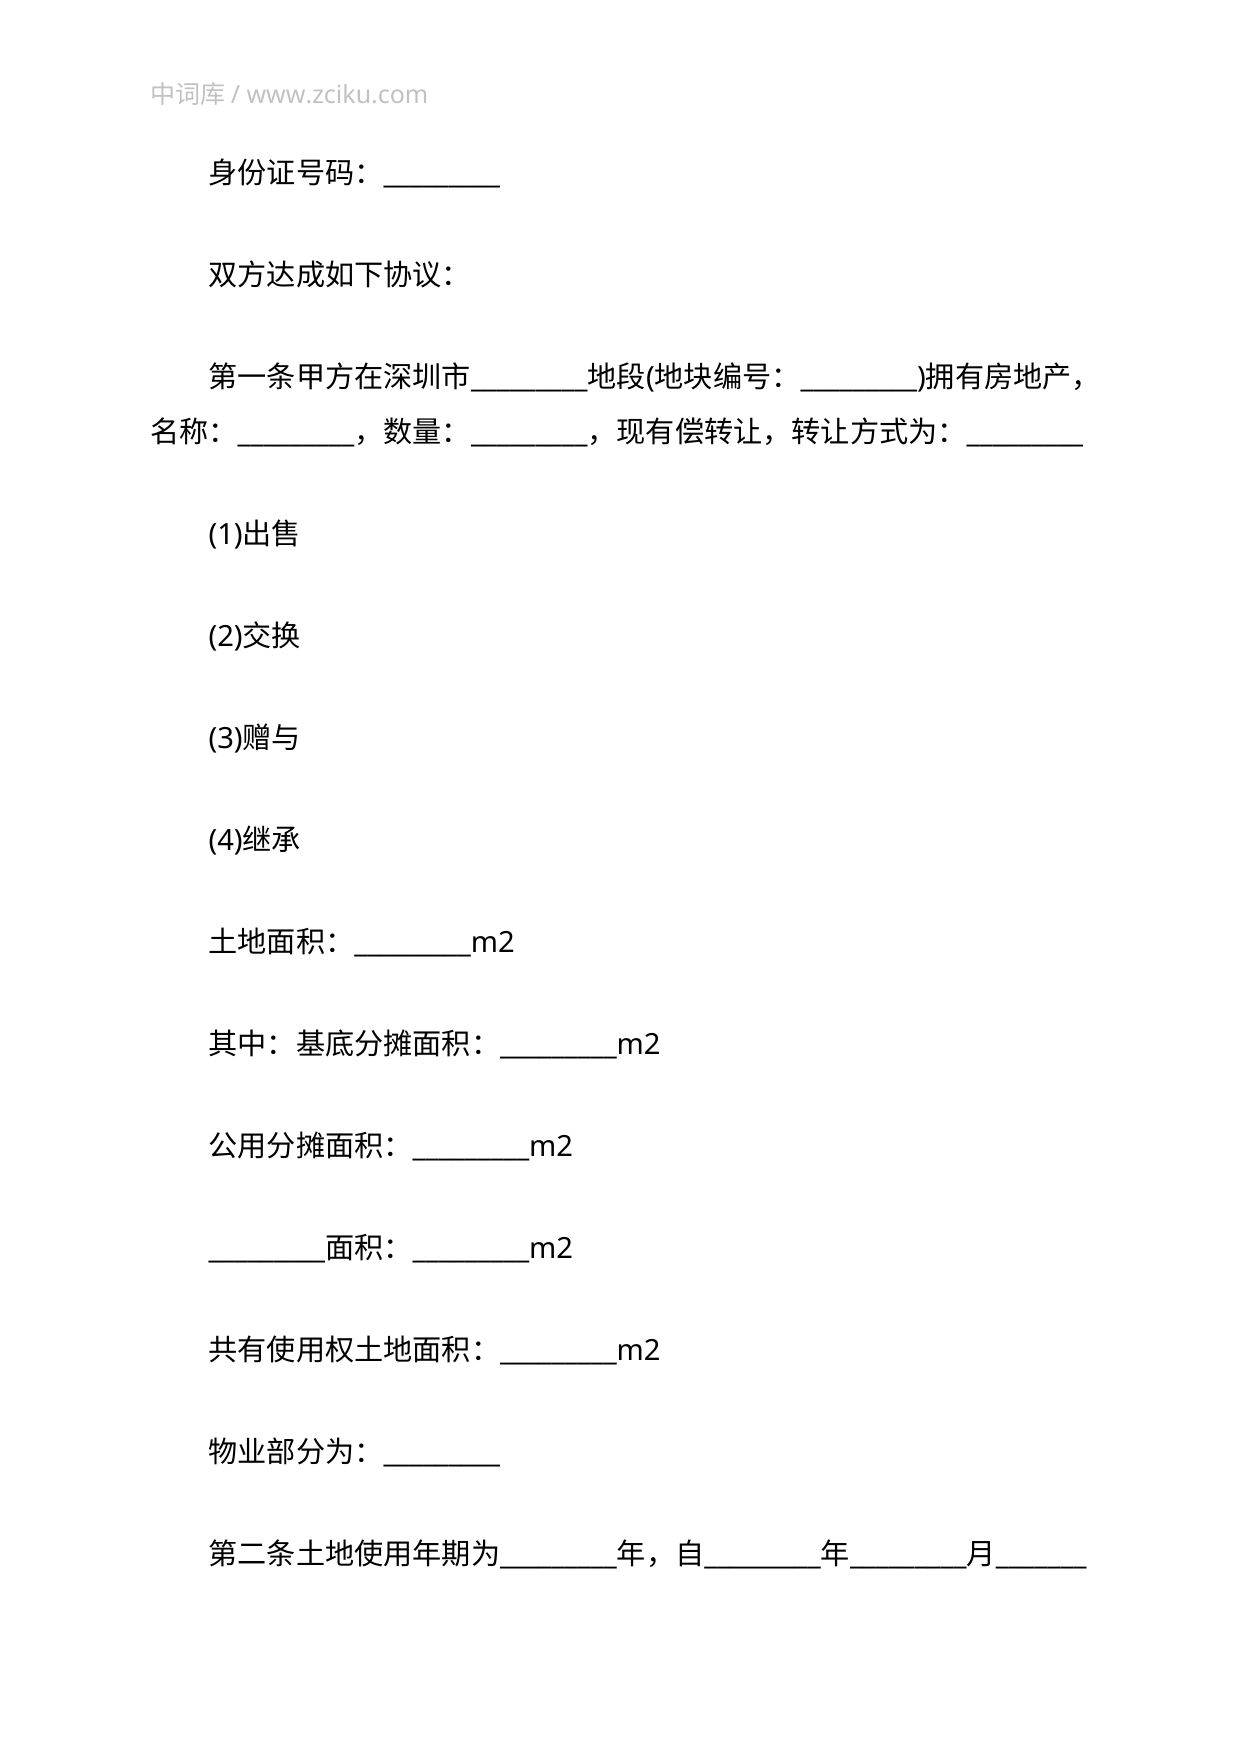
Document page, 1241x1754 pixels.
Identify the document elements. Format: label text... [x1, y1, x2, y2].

text (4)继承 [150, 817, 1090, 859]
text 物业部分为：_________ [150, 1428, 1090, 1471]
text 土地面积：_________m2 [150, 919, 1090, 961]
text 共有使用权土地面积：_________m2 [150, 1327, 1090, 1369]
text _________面积：_________m2 [150, 1224, 1090, 1267]
text 公用分摊面积：_________m2 [150, 1123, 1090, 1165]
text 第一条甲方在深圳市_________地段(地块编号：_________)拥有房地产，名称：_________，数量：_________，现有偿转让，转让方式为：_________ [150, 354, 1090, 451]
text 身份证号码：_________ [150, 150, 1090, 192]
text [150, 1531, 1090, 1573]
text 双方达成如下协议： [150, 252, 1090, 294]
text (3)赠与 [150, 715, 1090, 757]
text (2)交换 [150, 613, 1090, 655]
text 其中：基底分摊面积：_________m2 [150, 1021, 1090, 1063]
text (1)出售 [150, 511, 1090, 553]
